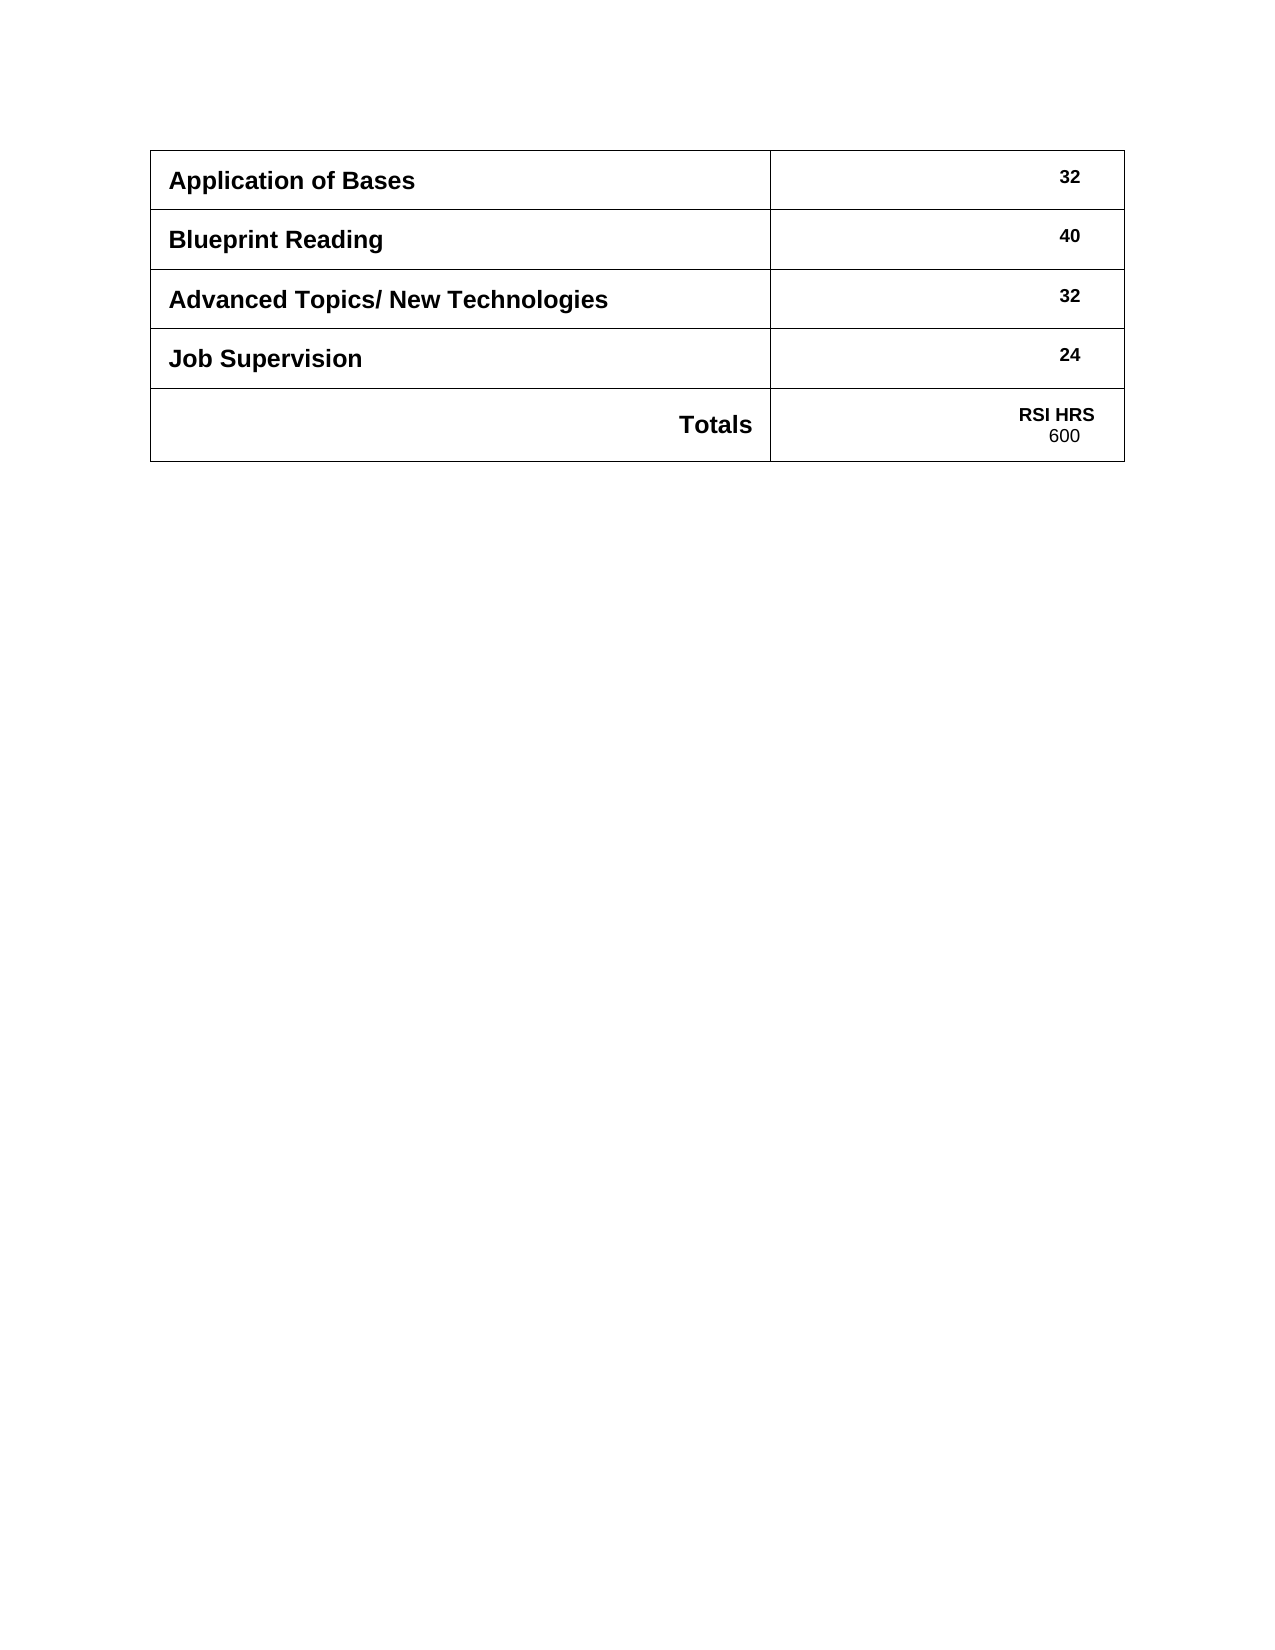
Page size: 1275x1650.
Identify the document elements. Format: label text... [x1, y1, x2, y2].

table_cell Totals [151, 389, 770, 461]
table_cell Application of Bases [151, 151, 770, 209]
table_cell 40 [771, 210, 1124, 269]
table_cell 32 [771, 151, 1124, 209]
table_cell 32 [771, 270, 1124, 328]
table_cell Job Supervision [151, 329, 770, 387]
table_cell RSI HRS 600 [771, 389, 1124, 461]
table_cell Blueprint Reading [151, 210, 770, 269]
table_cell Advanced Topics/ New Technologies [151, 270, 770, 328]
table_cell 24 [771, 329, 1124, 387]
